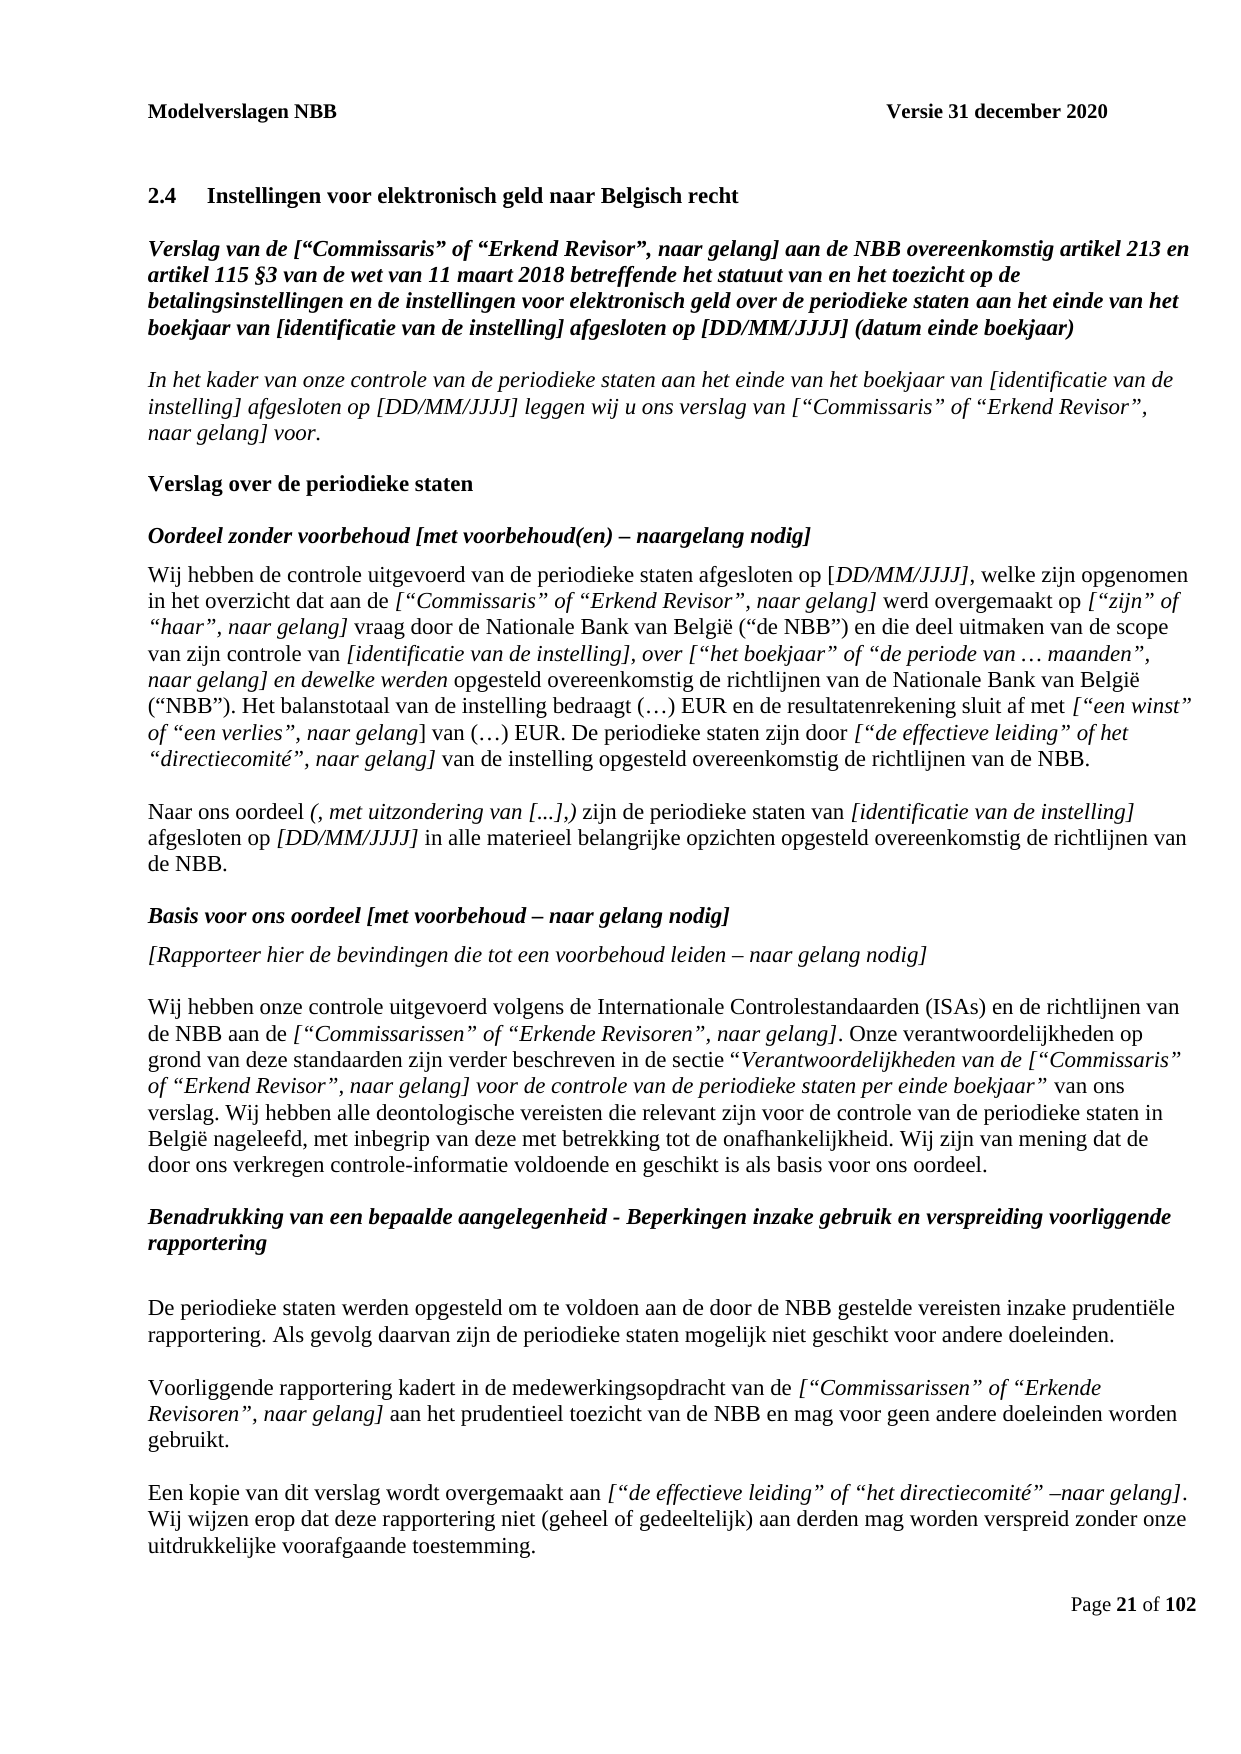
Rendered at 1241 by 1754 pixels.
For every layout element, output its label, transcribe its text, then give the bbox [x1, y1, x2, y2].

text Verslag van de [“Commissaris” of “Erkend Revisor”, naar gelang] aan de NBB overeenkomstig artikel 213 en artikel 115 §3 van de wet van 11 maart 2018 betreffende het statuut van en het toezicht op de betalingsinstellingen en de instellingen voor elektronisch geld over de periodieke staten aan het einde van het boekjaar van [identificatie van de instelling] afgesloten op [DD/MM/JJJJ] (datum einde boekjaar) [148, 208, 1196, 340]
text [Rapporteer hier de bevindingen die tot een voorbehoud leiden – naar gelang nodig] [148, 941, 1196, 993]
text Benadrukking van een bepaalde aangelegenheid - Beperkingen inzake gebruik en verspreiding voorliggende rapportering [148, 1203, 1196, 1256]
text Oordeel zonder voorbehoud [met voorbehoud(en) – naargelang nodig] [148, 522, 1196, 548]
text Naar ons oordeel (, met uitzondering van [...],) zijn de periodieke staten van [identificatie van de instelling] afgesloten op [DD/MM/JJJJ] in alle materieel belangrijke opzichten opgesteld overeenkomstig de richtlijnen van de NBB. [148, 798, 1196, 877]
text Basis voor ons oordeel [met voorbehoud – naar gelang nodig] [148, 902, 1196, 928]
text De periodieke staten werden opgesteld om te voldoen aan de door de NBB gestelde vereisten inzake prudentiële rapportering. Als gevolg daarvan zijn de periodieke staten mogelijk niet geschikt voor andere doeleinden. [148, 1294, 1196, 1347]
subtitle Instellingen voor elektronisch geld naar Belgisch recht [148, 182, 1196, 208]
text Wij hebben onze controle uitgevoerd volgens de Internationale Controlestandaarden (ISAs) en de richtlijnen van de NBB aan de [“Commissarissen” of “Erkende Revisoren”, naar gelang]. Onze verantwoordelijkheden op grond van deze standaarden zijn verder beschreven in de sectie “Verantwoordelijkheden van de [“Commissaris” of “Erkend Revisor”, naar gelang] voor de controle van de periodieke staten per einde boekjaar” van ons verslag. Wij hebben alle deontologische vereisten die relevant zijn voor de controle van de periodieke staten in België nageleefd, met inbegrip van deze met betrekking tot de onafhankelijkheid. Wij zijn van mening dat de door ons verkregen controle-informatie voldoende en geschikt is als basis voor ons oordeel. [148, 993, 1196, 1178]
text Een kopie van dit verslag wordt overgemaakt aan [“de effectieve leiding” of “het directiecomité” –naar gelang]. Wij wijzen erop dat deze rapportering niet (geheel of gedeeltelijk) aan derden mag worden verspreid zonder onze uitdrukkelijke voorafgaande toestemming. [148, 1479, 1196, 1558]
text Wij hebben de controle uitgevoerd van de periodieke staten afgesloten op [DD/MM/JJJJ], welke zijn opgenomen in het overzicht dat aan de [“Commissaris” of “Erkend Revisor”, naar gelang] werd overgemaakt op [“zijn” of “haar”, naar gelang] vraag door de Nationale Bank van België (“de NBB”) en die deel uitmaken van de scope van zijn controle van [identificatie van de instelling], over [“het boekjaar” of “de periode van … maanden”, naar gelang] en dewelke werden opgesteld overeenkomstig de richtlijnen van de Nationale Bank van België (“NBB”). Het balanstotaal van de instelling bedraagt (…) EUR en de resultatenrekening sluit af met [“een winst” of “een verlies”, naar gelang] van (…) EUR. De periodieke staten zijn door [“de effectieve leiding” of het “directiecomité”, naar gelang] van de instelling opgesteld overeenkomstig de richtlijnen van de NBB. [148, 561, 1196, 771]
text Verslag over de periodieke staten [148, 470, 1196, 497]
text In het kader van onze controle van de periodieke staten aan het einde van het boekjaar van [identificatie van de instelling] afgesloten op [DD/MM/JJJJ] leggen wij u ons verslag van [“Commissaris” of “Erkend Revisor”, naar gelang] voor. [148, 366, 1196, 445]
text Voorliggende rapportering kadert in de medewerkingsopdracht van de [“Commissarissen” of “Erkende Revisoren”, naar gelang] aan het prudentieel toezicht van de NBB en mag voor geen andere doeleinden worden gebruikt. [148, 1373, 1196, 1453]
